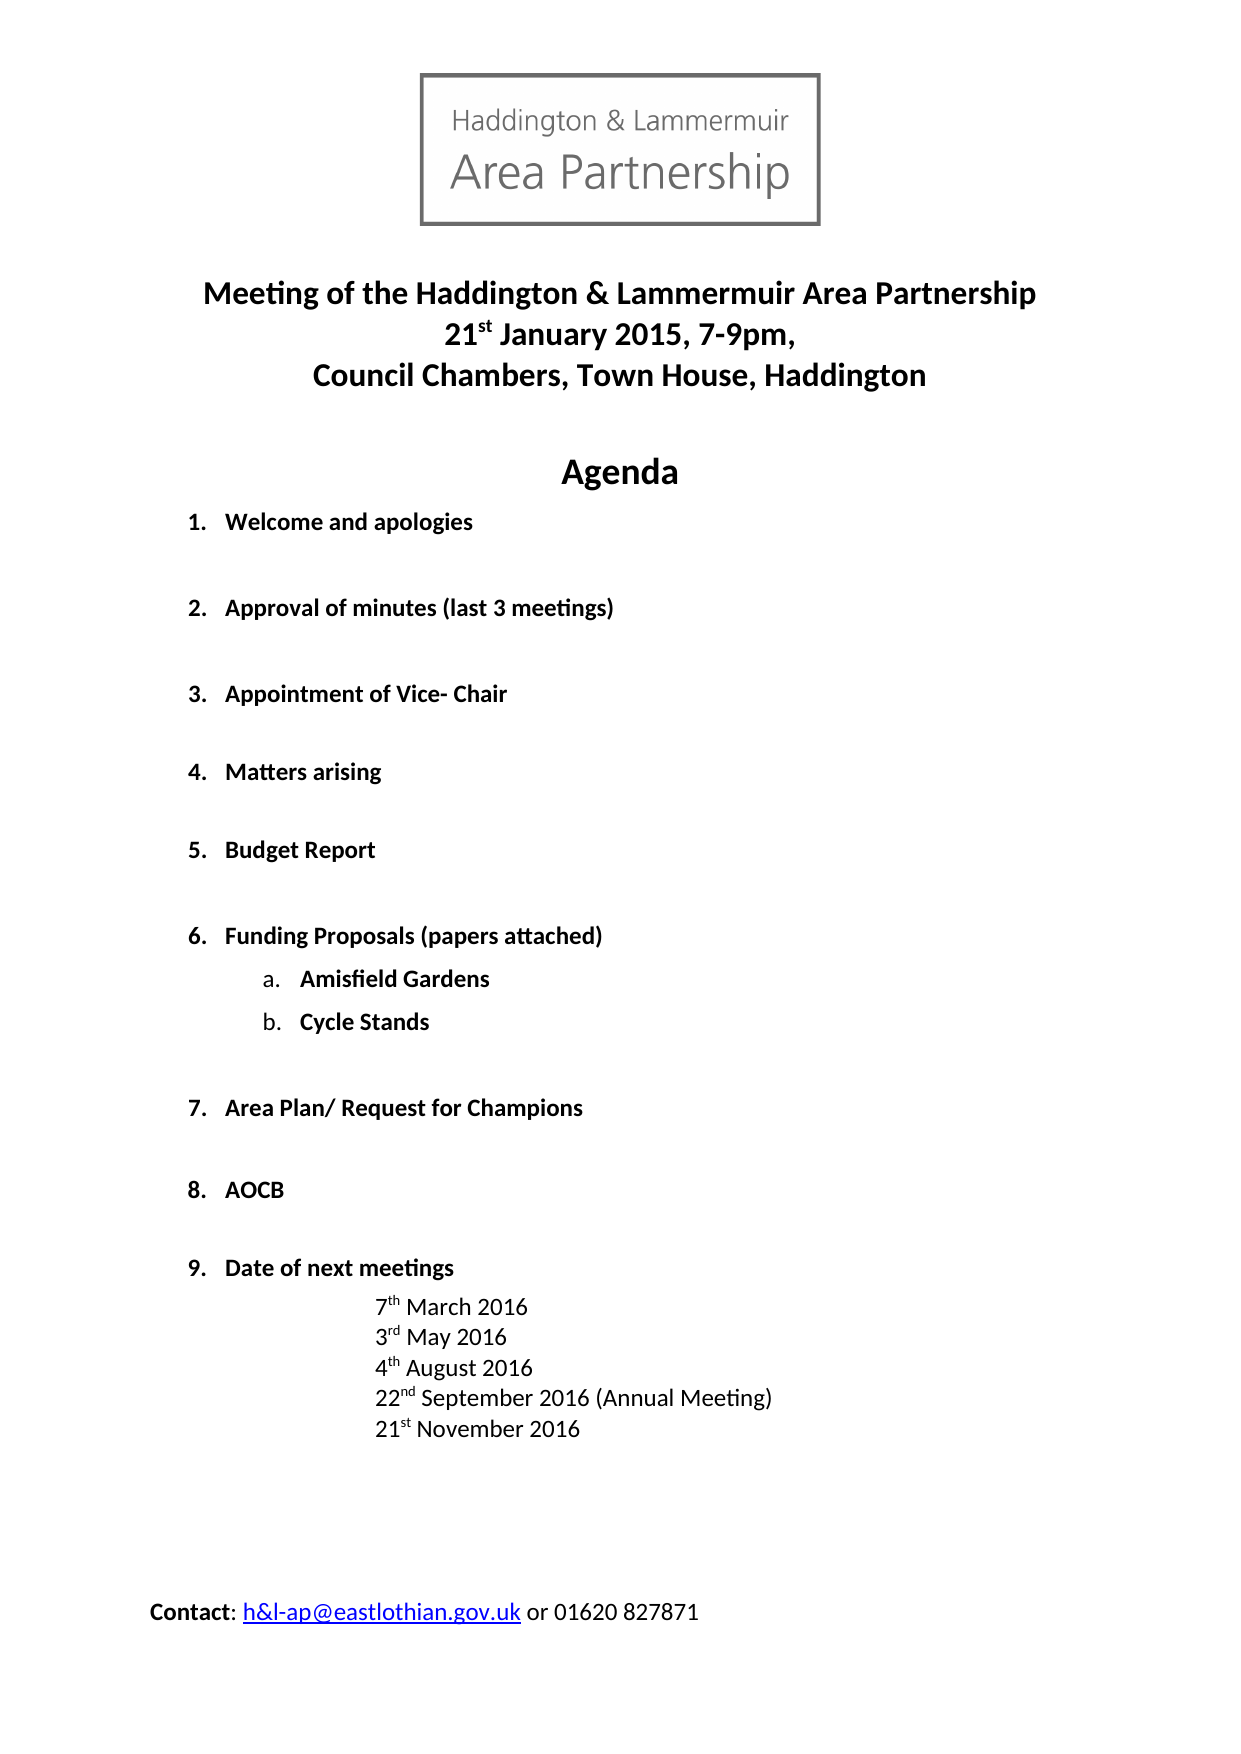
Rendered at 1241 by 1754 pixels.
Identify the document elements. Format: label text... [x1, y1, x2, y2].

text Council Chambers, Town House, Haddington [150, 354, 1090, 394]
text 4th August 2016 [375, 1352, 1090, 1382]
list Budget Report [188, 834, 1090, 865]
text 7th March 2016 [375, 1291, 1090, 1321]
list AOCB [187, 1174, 1090, 1205]
text 21st January 2015, 7-9pm, [150, 313, 1090, 354]
list Area Plan/ Request for Champions [188, 1092, 1090, 1123]
list Cycle Stands [262, 1006, 1090, 1037]
list Matters arising [188, 756, 1090, 787]
list Date of next meetings [187, 1252, 1090, 1282]
list Funding Proposals (papers attached) [188, 920, 1090, 951]
text 3rd May 2016 [375, 1321, 1090, 1352]
text Meeting of the Haddington & Lammermuir Area Partnership [150, 272, 1090, 313]
text 21st November 2016 [375, 1413, 1090, 1443]
text Agenda [150, 448, 1090, 494]
list Welcome and apologies [187, 506, 1090, 537]
picture [419, 73, 821, 226]
list Approval of minutes (last 3 meetings) [188, 592, 1090, 623]
list Amisfield Gardens [262, 963, 1090, 994]
text Contact: h&l-ap@eastlothian.gov.uk or 01620 827871 [150, 1596, 1090, 1627]
list Appointment of Vice- Chair [188, 678, 1090, 709]
text 22nd September 2016 (Annual Meeting) [375, 1382, 1090, 1413]
